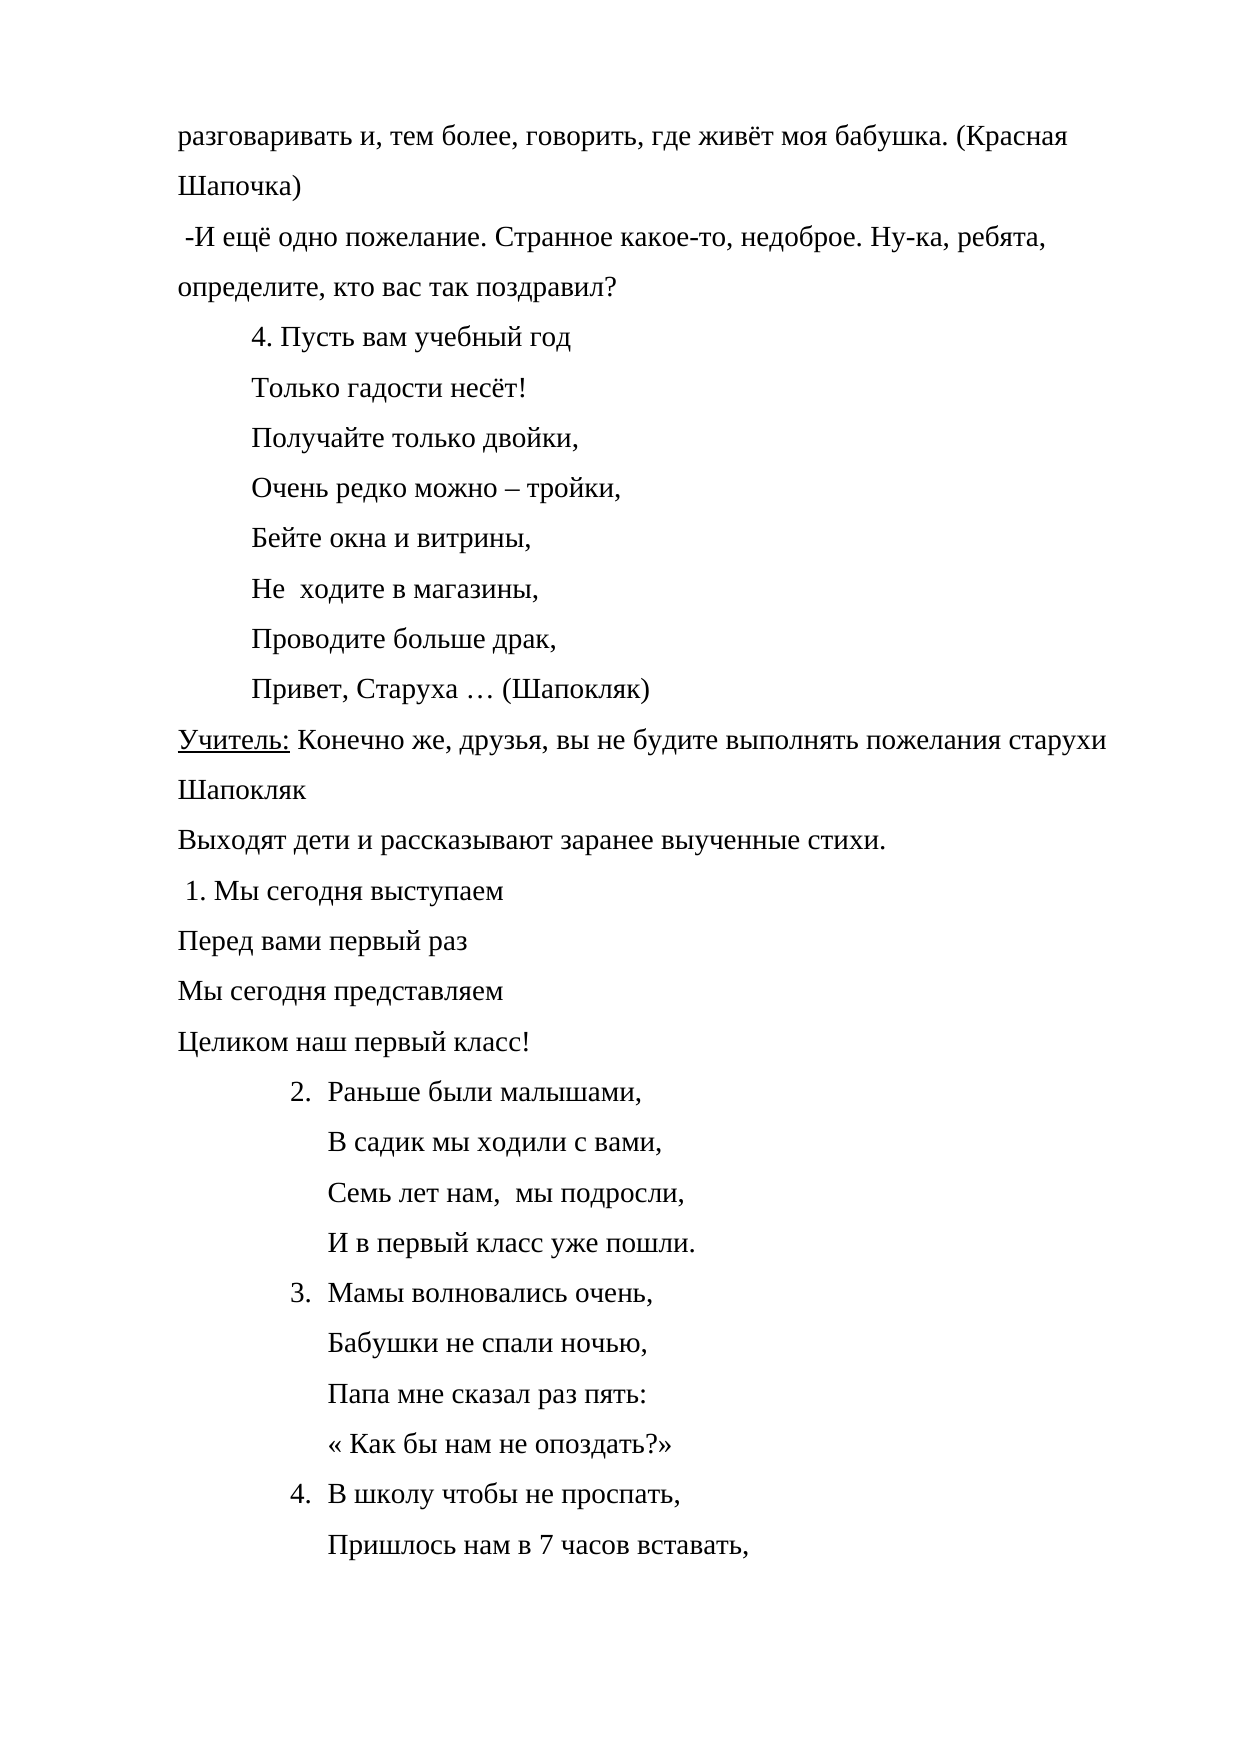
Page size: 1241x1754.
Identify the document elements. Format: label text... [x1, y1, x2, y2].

text Целиком наш первый класс! [177, 1024, 1152, 1057]
list Раньше были малышами, В садик мы ходили с вами, Семь лет нам, мы подросли, И в первый класс уже пошли. [290, 1074, 1152, 1258]
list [290, 1477, 1152, 1560]
text Очень редко можно – тройки, [177, 470, 1152, 504]
text Не ходите в магазины, [177, 571, 1152, 604]
text 4. Пусть вам учебный год [177, 319, 1152, 353]
text Проводите больше драк, [177, 621, 1152, 655]
text Бейте окна и витрины, [177, 521, 1152, 554]
text Учитель: Конечно же, друзья, вы не будите выполнять пожелания старухи Шапокляк [177, 722, 1152, 806]
text Только гадости несёт! [177, 370, 1152, 403]
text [177, 118, 1152, 202]
list Мамы волновались очень, Бабушки не спали ночью, Папа мне сказал раз пять: « Как бы нам не опоздать?» [290, 1275, 1152, 1460]
text -И ещё одно пожелание. Странное какое-то, недоброе. Ну-ка, ребята, определите, кто вас так поздравил? [177, 219, 1152, 303]
text 1. Мы сегодня выступаем [177, 873, 1152, 906]
text Перед вами первый раз [177, 923, 1152, 957]
text Мы сегодня представляем [177, 973, 1152, 1007]
text Получайте только двойки, [177, 420, 1152, 453]
text Выходят дети и рассказывают заранее выученные стихи. [177, 822, 1152, 856]
text Привет, Старуха … (Шапокляк) [177, 672, 1152, 705]
